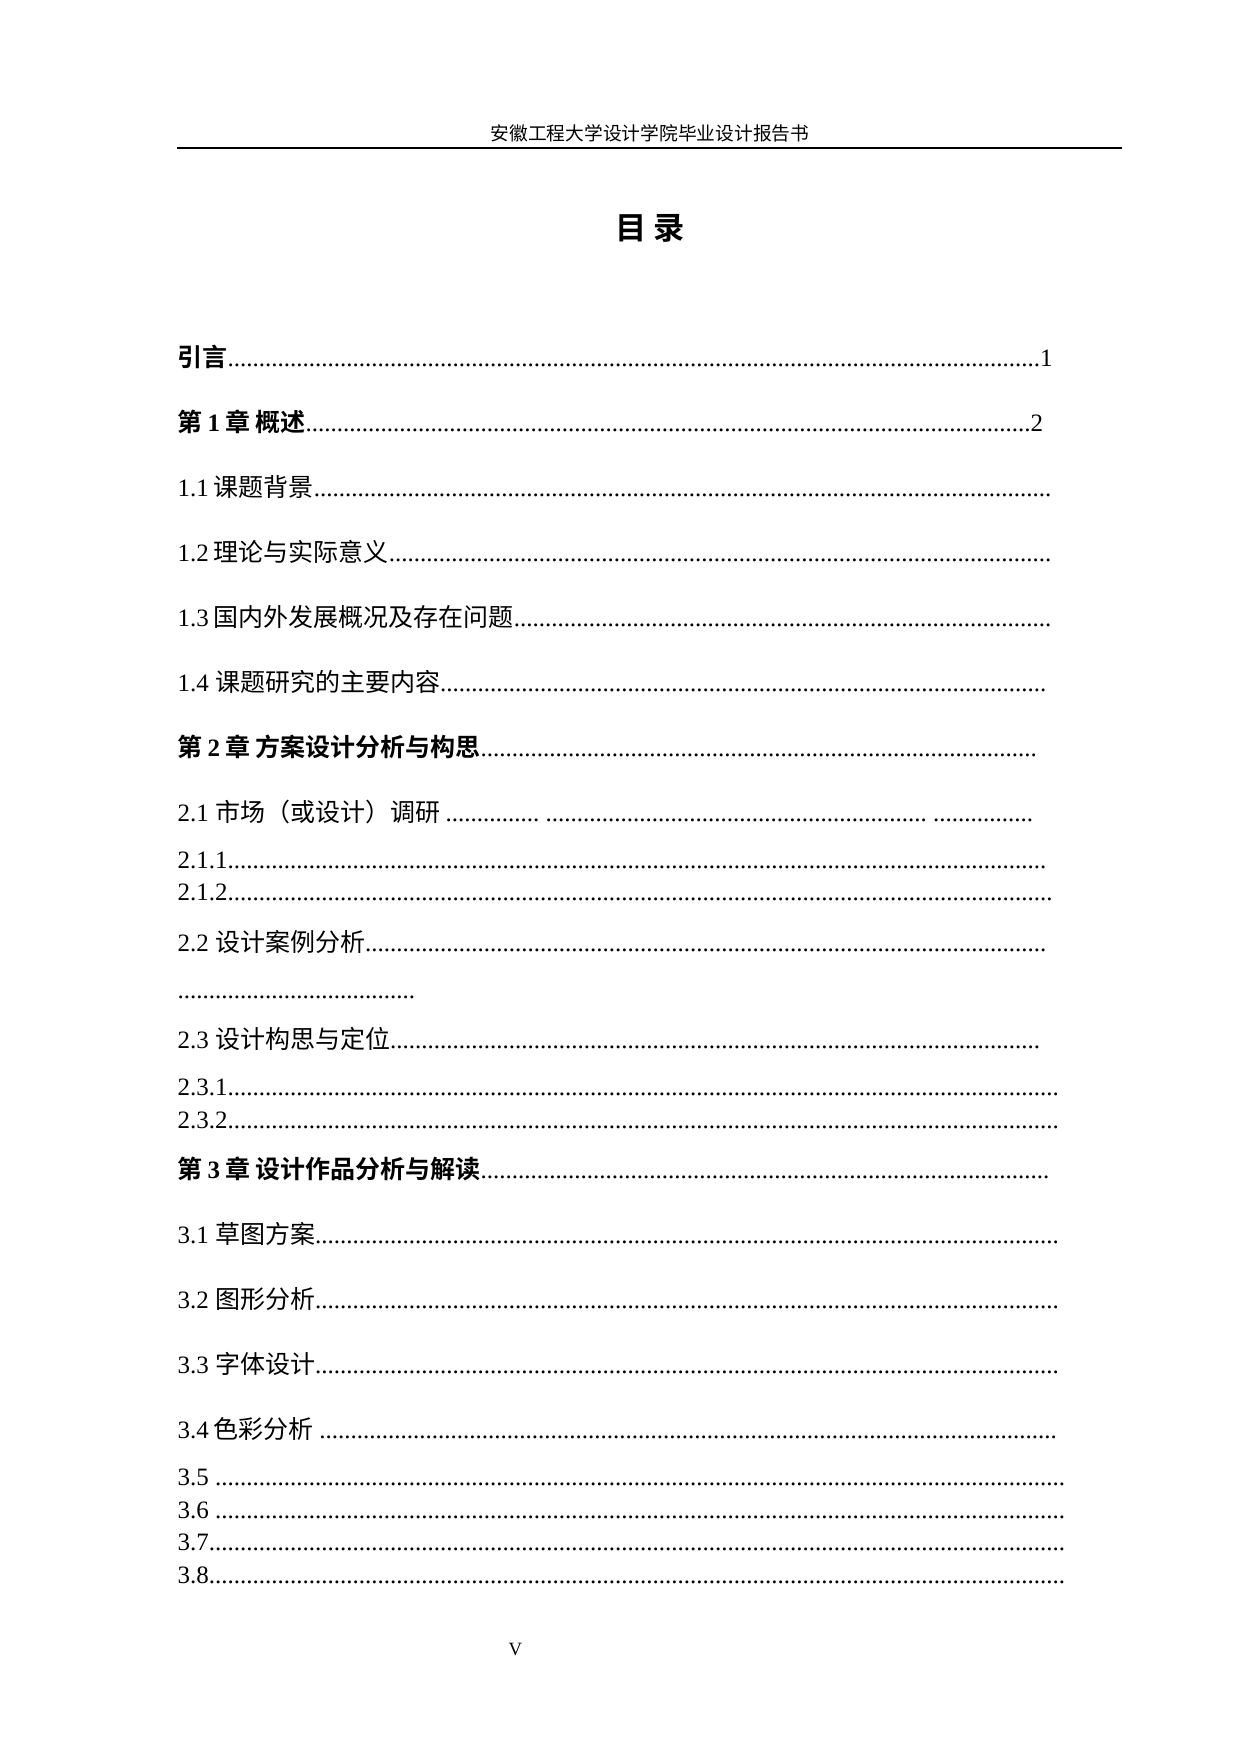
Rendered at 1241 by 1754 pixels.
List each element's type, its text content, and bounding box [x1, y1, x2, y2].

text 3.4色彩分析 ...................................................................................................................... [177, 1396, 1122, 1461]
text 3.6 ........................................................................................................................................ [177, 1493, 1122, 1526]
text 3.3 字体设计....................................................................................................................... [177, 1331, 1122, 1396]
text 2.2 设计案例分析............................................................................................................. [177, 908, 1122, 973]
text 第1章 概述....................................................................................................................2 [177, 388, 1122, 453]
text 2.1.1................................................................................................................................... [177, 843, 1122, 876]
text 3.1 草图方案....................................................................................................................... [177, 1201, 1122, 1266]
text 目 录 [177, 193, 1122, 258]
text 2.3.2..................................................................................................................................... [177, 1103, 1122, 1136]
text 1.2理论与实际意义.......................................................................................................... [177, 518, 1122, 583]
text 1.1课题背景...................................................................................................................... [177, 453, 1122, 518]
text 2.1.2.................................................................................................................................... [177, 876, 1122, 908]
text 2.1 市场（或设计）调研 ............... ............................................................. ................ [177, 778, 1122, 843]
text 第2章 方案设计分析与构思......................................................................................... [177, 713, 1122, 778]
text 3.8......................................................................................................................................... [177, 1558, 1122, 1591]
text 2.3 设计构思与定位........................................................................................................ [177, 1006, 1122, 1071]
text 第3章 设计作品分析与解读........................................................................................... [177, 1136, 1122, 1201]
text 引言..................................................................................................................................1 [177, 323, 1122, 388]
text 3.2 图形分析....................................................................................................................... [177, 1266, 1122, 1331]
text 1.3国内外发展概况及存在问题...................................................................................... [177, 583, 1122, 648]
text 2.3.1..................................................................................................................................... [177, 1071, 1122, 1103]
text 3.5 ........................................................................................................................................ [177, 1461, 1122, 1493]
text ...................................... [177, 973, 1122, 1006]
text 3.7......................................................................................................................................... [177, 1526, 1122, 1558]
text 1.4 课题研究的主要内容................................................................................................. [177, 648, 1122, 713]
